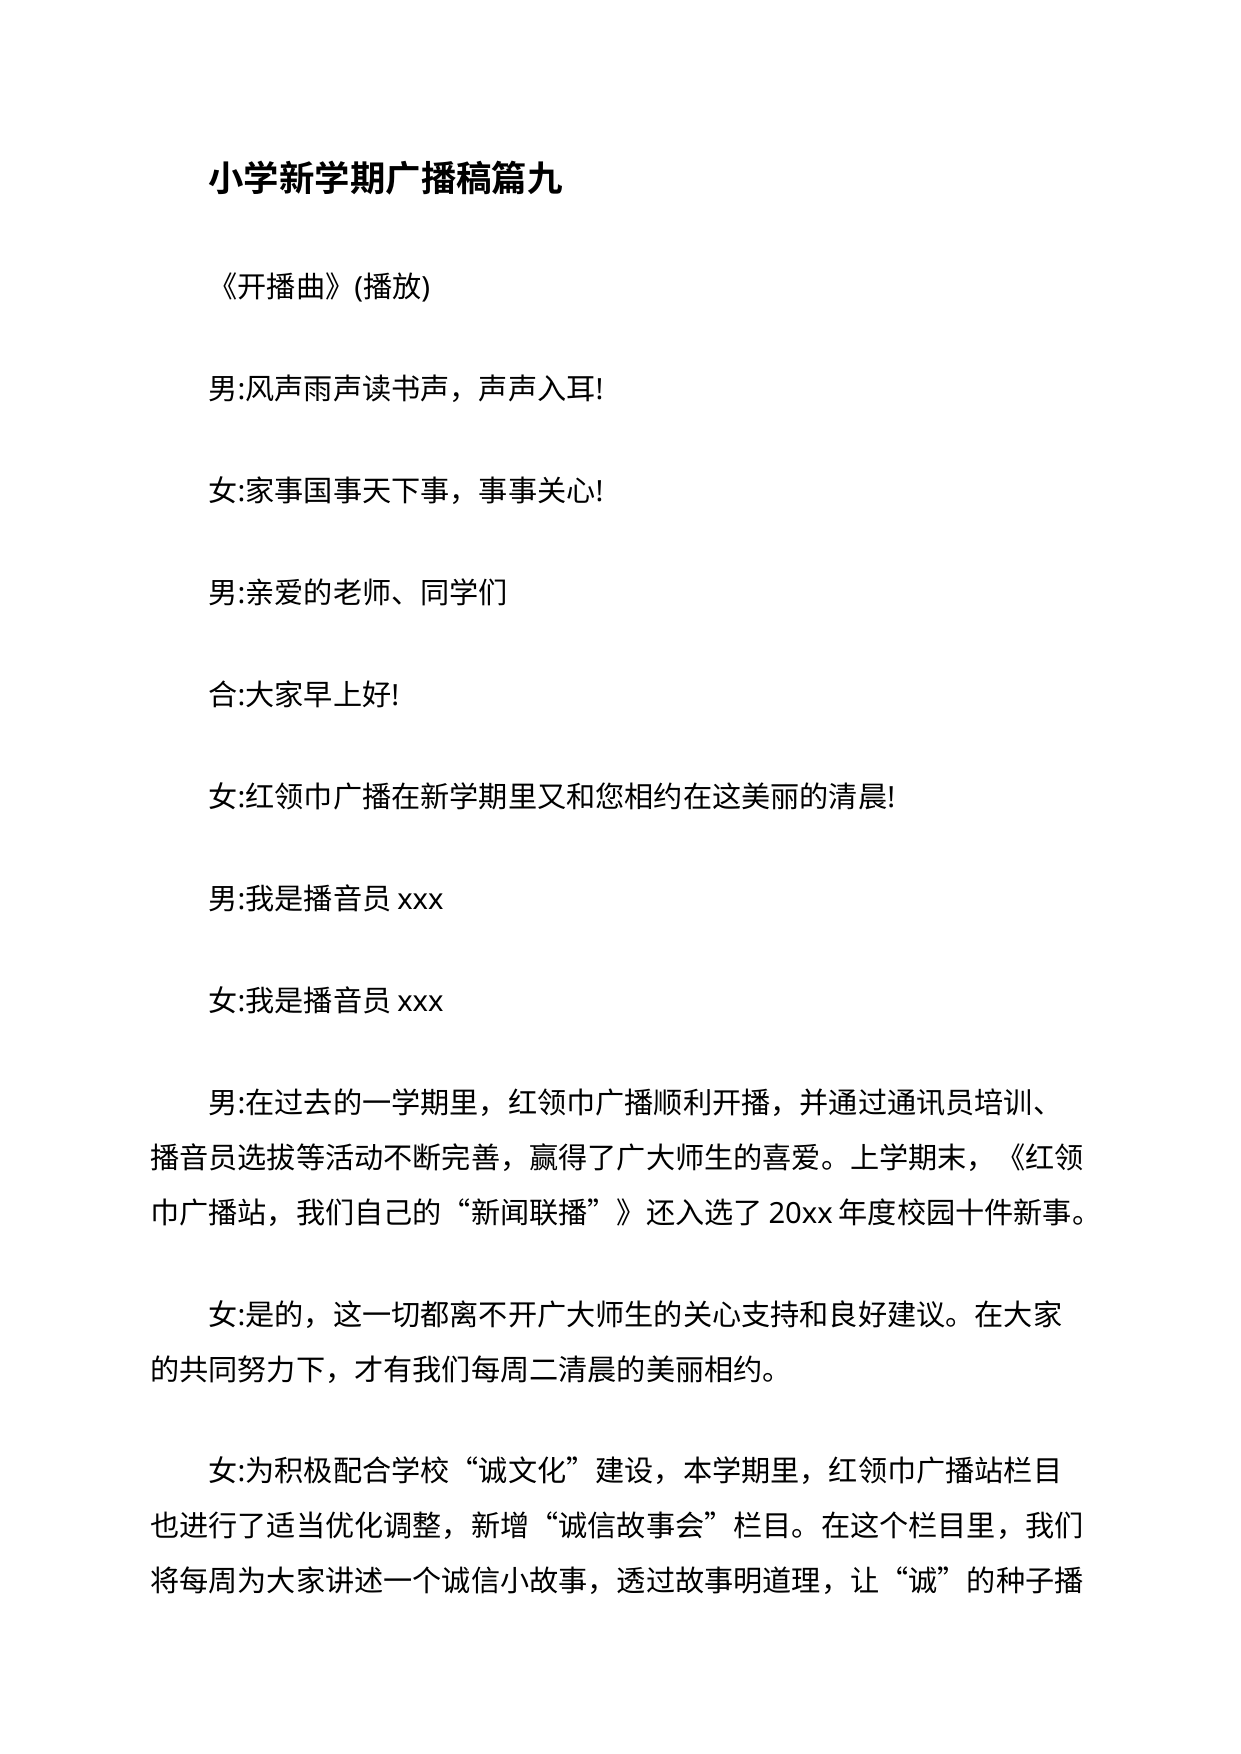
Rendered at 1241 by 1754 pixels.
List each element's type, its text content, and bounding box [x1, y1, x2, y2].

text 女:红领巾广播在新学期里又和您相约在这美丽的清晨! [150, 773, 1090, 816]
text 《开播曲》(播放) [150, 263, 1090, 306]
text 男:我是播音员xxx [150, 875, 1090, 918]
text 男:亲爱的老师、同学们 [150, 569, 1090, 612]
text 女:家事国事天下事，事事关心! [150, 467, 1090, 510]
text 女:我是播音员xxx [150, 977, 1090, 1020]
text 男:风声雨声读书声，声声入耳! [150, 365, 1090, 408]
text 男:在过去的一学期里，红领巾广播顺利开播，并通过通讯员培训、播音员选拔等活动不断完善，赢得了广大师生的喜爱。上学期末，《红领巾广播站，我们自己的“新闻联播”》还入选了20xx年度校园十件新事。 [150, 1079, 1090, 1232]
text 女:是的，这一切都离不开广大师生的关心支持和良好建议。在大家的共同努力下，才有我们每周二清晨的美丽相约。 [150, 1291, 1090, 1388]
text 小学新学期广播稿篇九 [150, 150, 1090, 201]
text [150, 1448, 1090, 1600]
text 合:大家早上好! [150, 671, 1090, 714]
